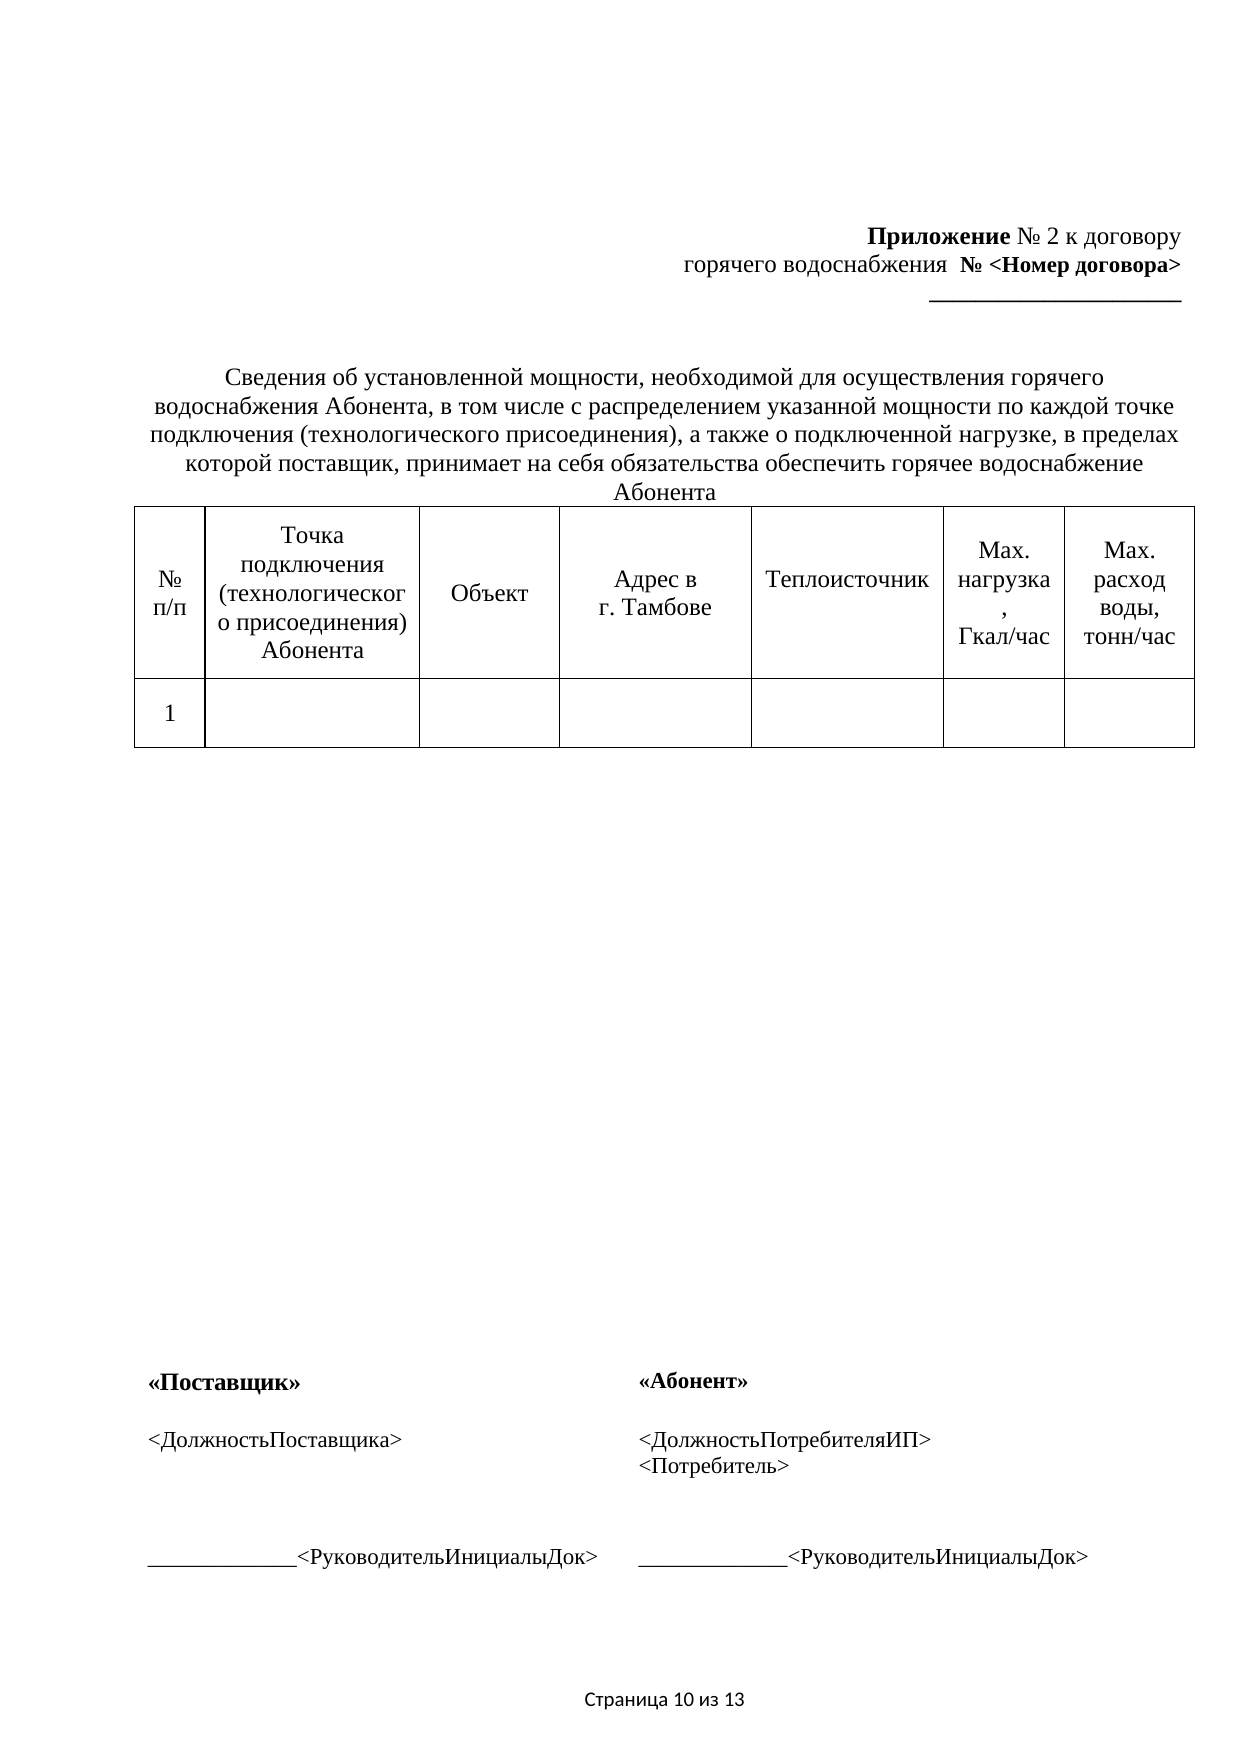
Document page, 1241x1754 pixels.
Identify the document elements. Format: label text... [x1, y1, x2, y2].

table_cell [206, 679, 419, 747]
table_cell [752, 679, 943, 747]
table_header Мах. расход воды, тонн/час [1065, 507, 1194, 678]
table_cell <ДолжностьПотребителяИП> <Потребитель> [627, 1426, 1133, 1543]
table_cell <ДолжностьПоставщика> [136, 1426, 627, 1543]
table_header Адрес в г. Тамбове [560, 507, 751, 678]
text Приложение № 2 к договору [148, 221, 1181, 249]
table_header Max. нагрузка, Гкал/час [944, 507, 1064, 678]
table_cell [560, 679, 751, 747]
table_cell _____________<РуководительИнициалыДок> [627, 1543, 1133, 1623]
text горячего водоснабжения № <Номер договора> ______________________ [148, 249, 1181, 304]
table_header Объект [420, 507, 559, 678]
table_header Теплоисточник [752, 507, 943, 678]
table_cell 1 [135, 679, 204, 747]
table_header «Абонент» [627, 1367, 1133, 1426]
table_cell [944, 679, 1064, 747]
table_header Точка подключения (технологического присоединения) Абонента [206, 507, 419, 678]
table_cell [420, 679, 559, 747]
table_cell _____________<РуководительИнициалыДок> [136, 1543, 627, 1623]
table_header № п/п [135, 507, 204, 678]
table_cell [1065, 679, 1194, 747]
table_header «Поставщик» [136, 1367, 627, 1426]
text Сведения об установленной мощности, необходимой для осуществления горячего водоснабжения Абонента, в том числе с распределением указанной мощности по каждой точке подключения (технологического присоединения), а также о подключенной нагрузке, в пределах которой поставщик, принимает на себя обязательства обеспечить горячее водоснабжение Абонента [148, 362, 1181, 506]
